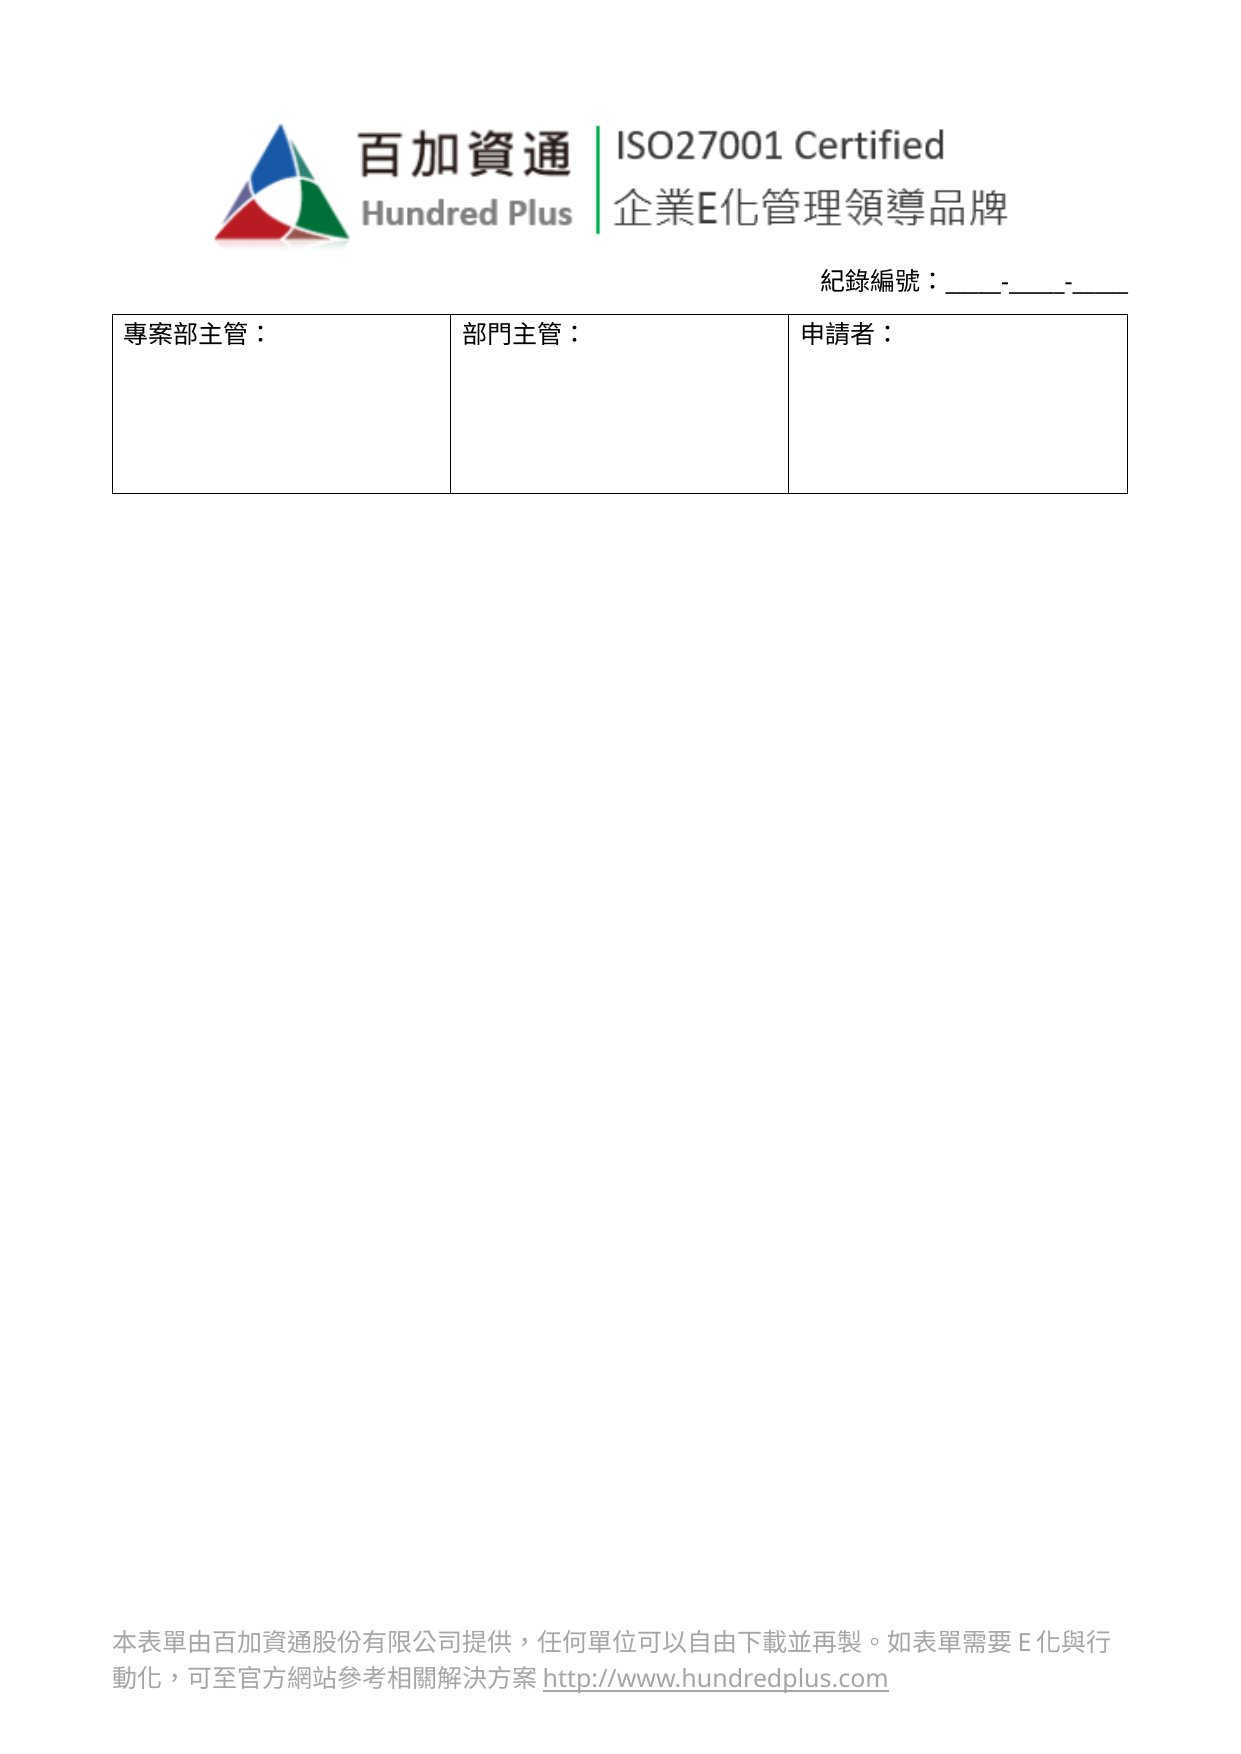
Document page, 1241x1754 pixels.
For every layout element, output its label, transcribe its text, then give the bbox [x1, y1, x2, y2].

table_header 申請者： [789, 315, 1127, 493]
table_header 專案部主管： [113, 315, 450, 493]
picture [184, 88, 1056, 262]
table_header 部門主管： [451, 315, 788, 493]
